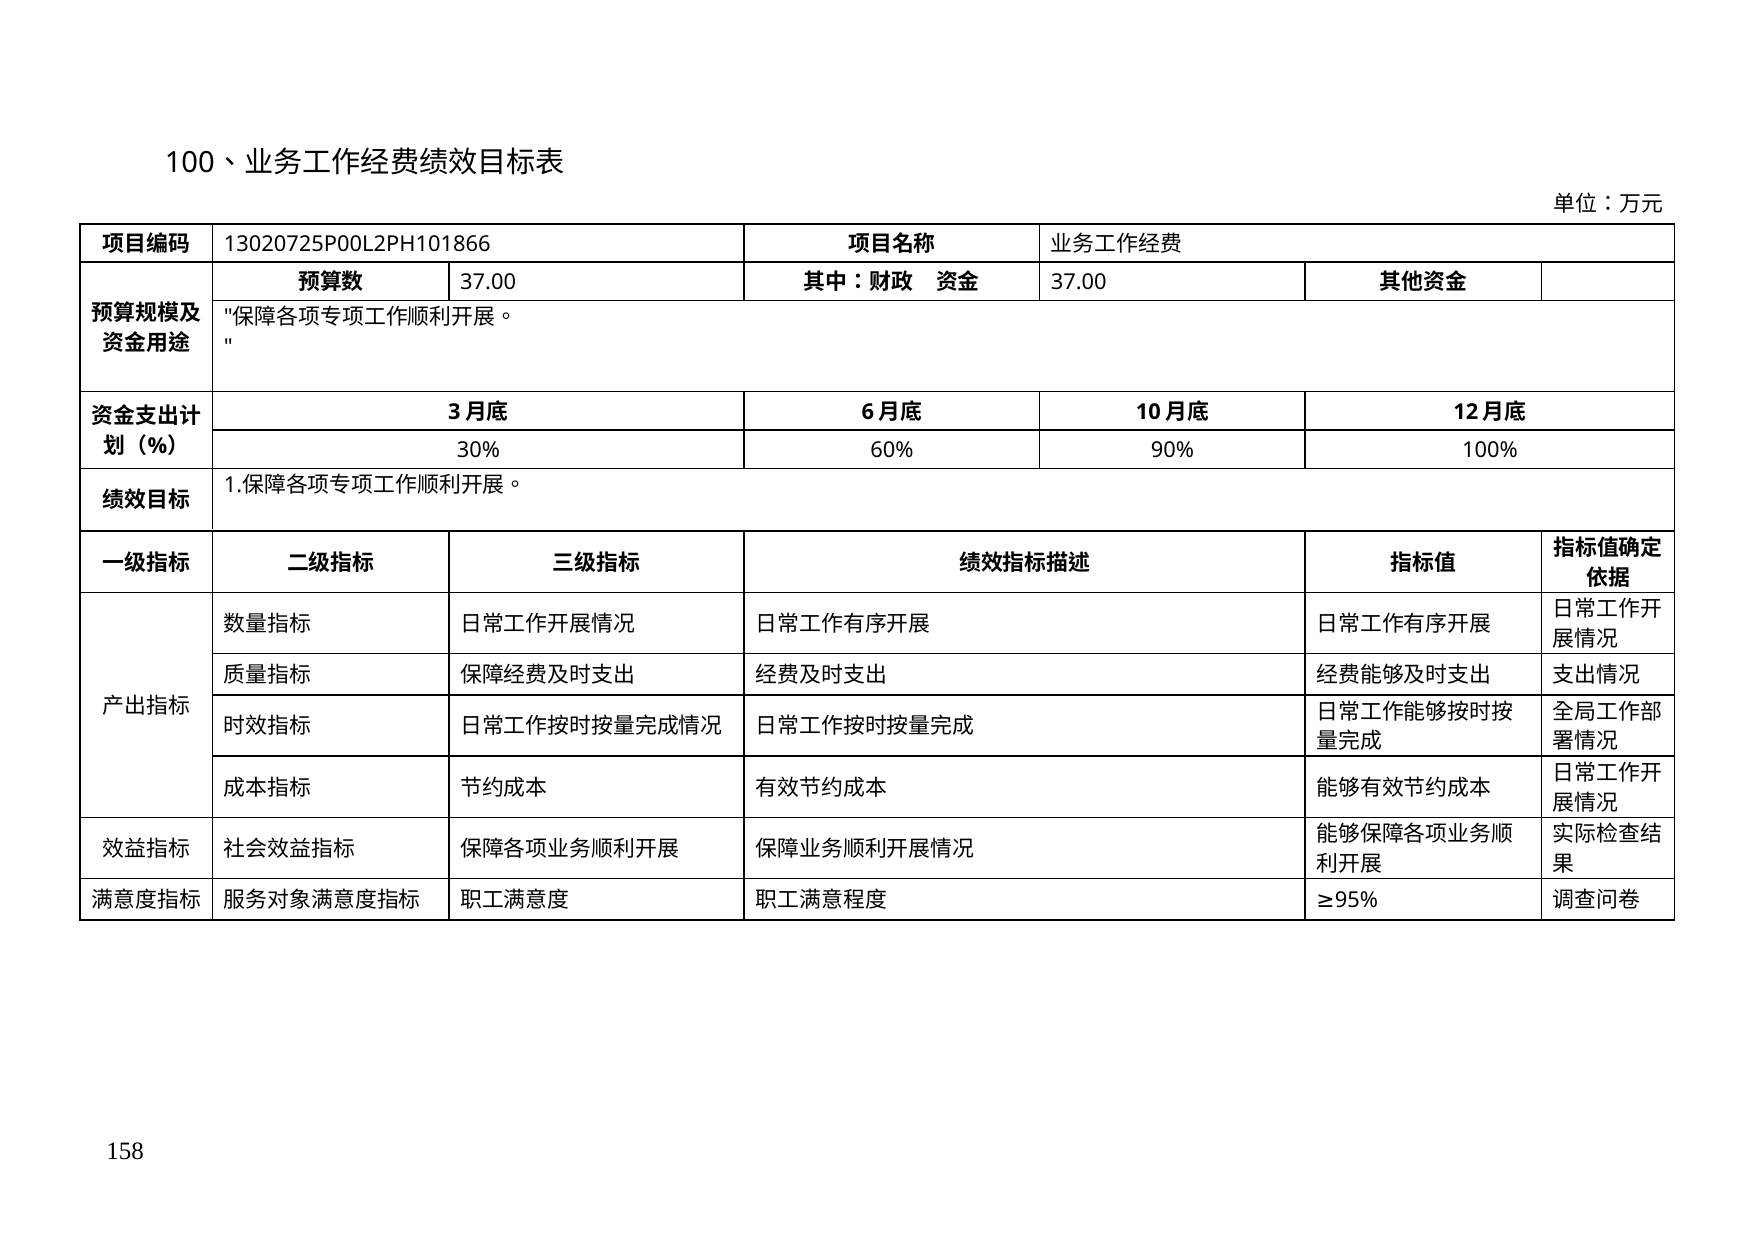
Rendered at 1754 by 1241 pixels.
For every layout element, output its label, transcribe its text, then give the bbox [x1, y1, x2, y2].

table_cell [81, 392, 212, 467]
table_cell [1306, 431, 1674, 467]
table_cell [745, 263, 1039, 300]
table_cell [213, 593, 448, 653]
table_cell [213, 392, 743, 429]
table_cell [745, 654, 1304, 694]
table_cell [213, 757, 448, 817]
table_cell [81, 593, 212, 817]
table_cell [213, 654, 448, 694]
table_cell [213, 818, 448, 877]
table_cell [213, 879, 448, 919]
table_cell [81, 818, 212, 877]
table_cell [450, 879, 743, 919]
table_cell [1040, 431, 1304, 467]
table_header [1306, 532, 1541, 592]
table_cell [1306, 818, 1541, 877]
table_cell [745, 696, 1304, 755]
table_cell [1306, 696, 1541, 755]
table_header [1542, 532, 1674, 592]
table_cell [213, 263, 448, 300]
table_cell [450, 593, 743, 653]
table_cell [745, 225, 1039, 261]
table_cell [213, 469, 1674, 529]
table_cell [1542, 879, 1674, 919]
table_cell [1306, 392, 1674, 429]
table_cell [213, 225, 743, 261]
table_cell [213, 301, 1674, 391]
text 100、业务工作经费绩效目标表 [106, 142, 1648, 181]
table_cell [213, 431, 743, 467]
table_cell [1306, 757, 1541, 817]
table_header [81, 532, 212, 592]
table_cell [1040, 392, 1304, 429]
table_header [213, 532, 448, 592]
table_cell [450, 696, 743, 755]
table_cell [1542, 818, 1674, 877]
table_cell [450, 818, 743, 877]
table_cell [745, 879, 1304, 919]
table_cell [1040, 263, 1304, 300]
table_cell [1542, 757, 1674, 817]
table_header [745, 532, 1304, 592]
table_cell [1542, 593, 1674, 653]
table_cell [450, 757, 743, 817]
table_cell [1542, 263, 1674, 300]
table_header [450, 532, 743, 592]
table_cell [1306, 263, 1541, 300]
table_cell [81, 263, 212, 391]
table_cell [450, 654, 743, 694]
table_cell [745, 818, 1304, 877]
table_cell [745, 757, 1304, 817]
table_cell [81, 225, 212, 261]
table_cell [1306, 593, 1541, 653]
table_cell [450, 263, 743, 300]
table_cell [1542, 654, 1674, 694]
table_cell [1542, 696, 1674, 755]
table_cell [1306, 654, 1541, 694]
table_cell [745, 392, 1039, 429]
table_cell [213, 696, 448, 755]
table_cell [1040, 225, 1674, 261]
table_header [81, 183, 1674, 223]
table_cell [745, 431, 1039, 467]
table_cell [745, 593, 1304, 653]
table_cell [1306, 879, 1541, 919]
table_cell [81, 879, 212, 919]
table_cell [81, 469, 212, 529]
